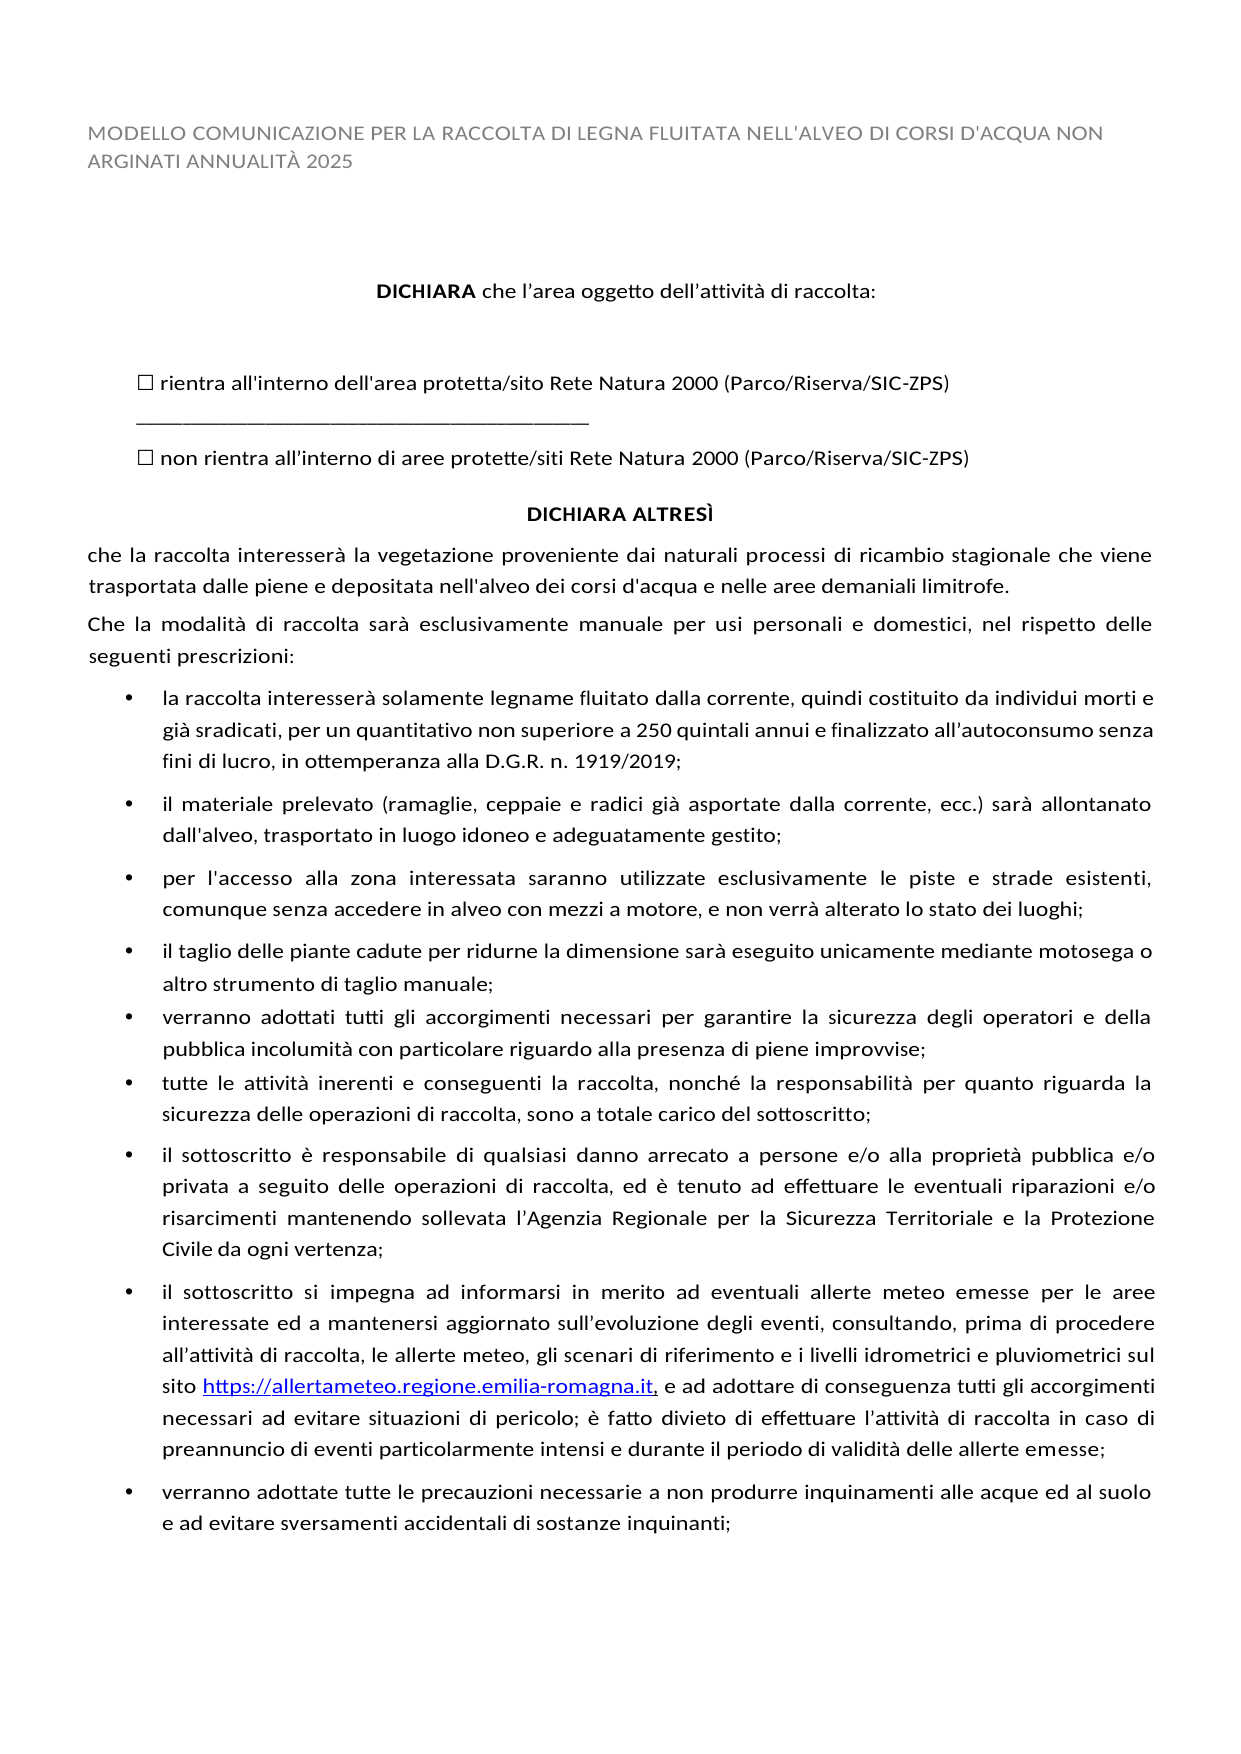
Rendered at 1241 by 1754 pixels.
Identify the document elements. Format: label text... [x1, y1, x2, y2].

text MODELLO COMUNICAZIONE PER LA RACCOLTA DI LEGNA FLUITATA NELL'ALVEO DI CORSI D'ACQUA NON ARGINATI ANNUALITÀ 2025 [87, 120, 1109, 173]
text • verranno adottati tutti gli accorgimenti necessari per garantire la sicurezza degli operatori e della pubblica incolumità con particolare riguardo alla presenza di piene improvvise; [125, 1003, 1158, 1062]
text • tutte le attività inerenti e conseguenti la raccolta, nonché la responsabilità per quanto riguarda la sicurezza delle operazioni di raccolta, sono a totale carico del sottoscritto; [125, 1069, 1157, 1127]
text • il materiale prelevato (ramaglie, ceppaie e radici già asportate dalla corrente, ecc.) sarà allontanato dall'alveo, trasportato in luogo idoneo e adeguatamente gestito; [125, 790, 1157, 848]
text • per l'accesso alla zona interessata saranno utilizzate esclusivamente le piste e strade esistenti, comunque senza accedere in alveo con mezzi a motore, e non verrà alterato lo stato dei luoghi; [125, 864, 1157, 922]
text • verranno adottate tutte le precauzioni necessarie a non produrre inquinamenti alle acque ed al suolo e ad evitare sversamenti accidentali di sostanze inquinanti; [125, 1478, 1157, 1536]
text DICHIARA ALTRESÌ [527, 501, 1156, 527]
text • il sottoscritto è responsabile di qualsiasi danno arrecato a persone e/o alla proprietà pubblica e/o privata a seguito delle operazioni di raccolta, ed è tenuto ad effettuare le eventuali riparazioni e/o risarcimenti mantenendo sollevata l’Agenzia Regionale per la Sicurezza Territoriale e la Protezione Civile da ogni vertenza; [125, 1141, 1156, 1262]
text che la raccolta interesserà la vegetazione proveniente dai naturali processi di ricambio stagionale che viene trasportata dalle piene e depositata nell'alveo dei corsi d'acqua e nelle aree demaniali limitrofe. [87, 542, 1157, 599]
text ☐non rientra all’interno di aree protette/siti Rete Natura 2000 (Parco/Riserva/SIC-ZPS) [136, 443, 1156, 471]
text ☐rientra all'interno dell'area protetta/sito Rete Natura 2000 (Parco/Riserva/SIC-ZPS) _________________________________________________ [136, 368, 958, 427]
text • il taglio delle piante cadute per ridurne la dimensione sarà eseguito unicamente mediante motosega o altro strumento di taglio manuale; [125, 937, 1157, 996]
text • il sottoscritto si impegna ad informarsi in merito ad eventuali allerte meteo emesse per le aree interessate ed a mantenersi aggiornato sull’evoluzione degli eventi, consultando, prima di procedere all’attività di raccolta, le allerte meteo, gli scenari di riferimento e i livelli idrometrici e pluviometrici sul sito https://allertameteo.regione.emilia-romagna.it, e ad adottare di conseguenza tutti gli accorgimenti necessari ad evitare situazioni di pericolo; è fatto divieto di effettuare l’attività di raccolta in caso di preannuncio di eventi particolarmente intensi e durante il periodo di validità delle allerte emesse; [125, 1278, 1155, 1462]
text • la raccolta interesserà solamente legname fluitato dalla corrente, quindi costituito da individui morti e già sradicati, per un quantitativo non superiore a 250 quintali annui e finalizzato all’autoconsumo senza fini di lucro, in ottemperanza alla D.G.R. n. 1919/2019; [125, 684, 1155, 774]
text Che la modalità di raccolta sarà esclusivamente manuale per usi personali e domestici, nel rispetto delle seguenti prescrizioni: [87, 612, 1157, 668]
text DICHIARA che l’area oggetto dell’attività di raccolta: [376, 278, 1156, 303]
